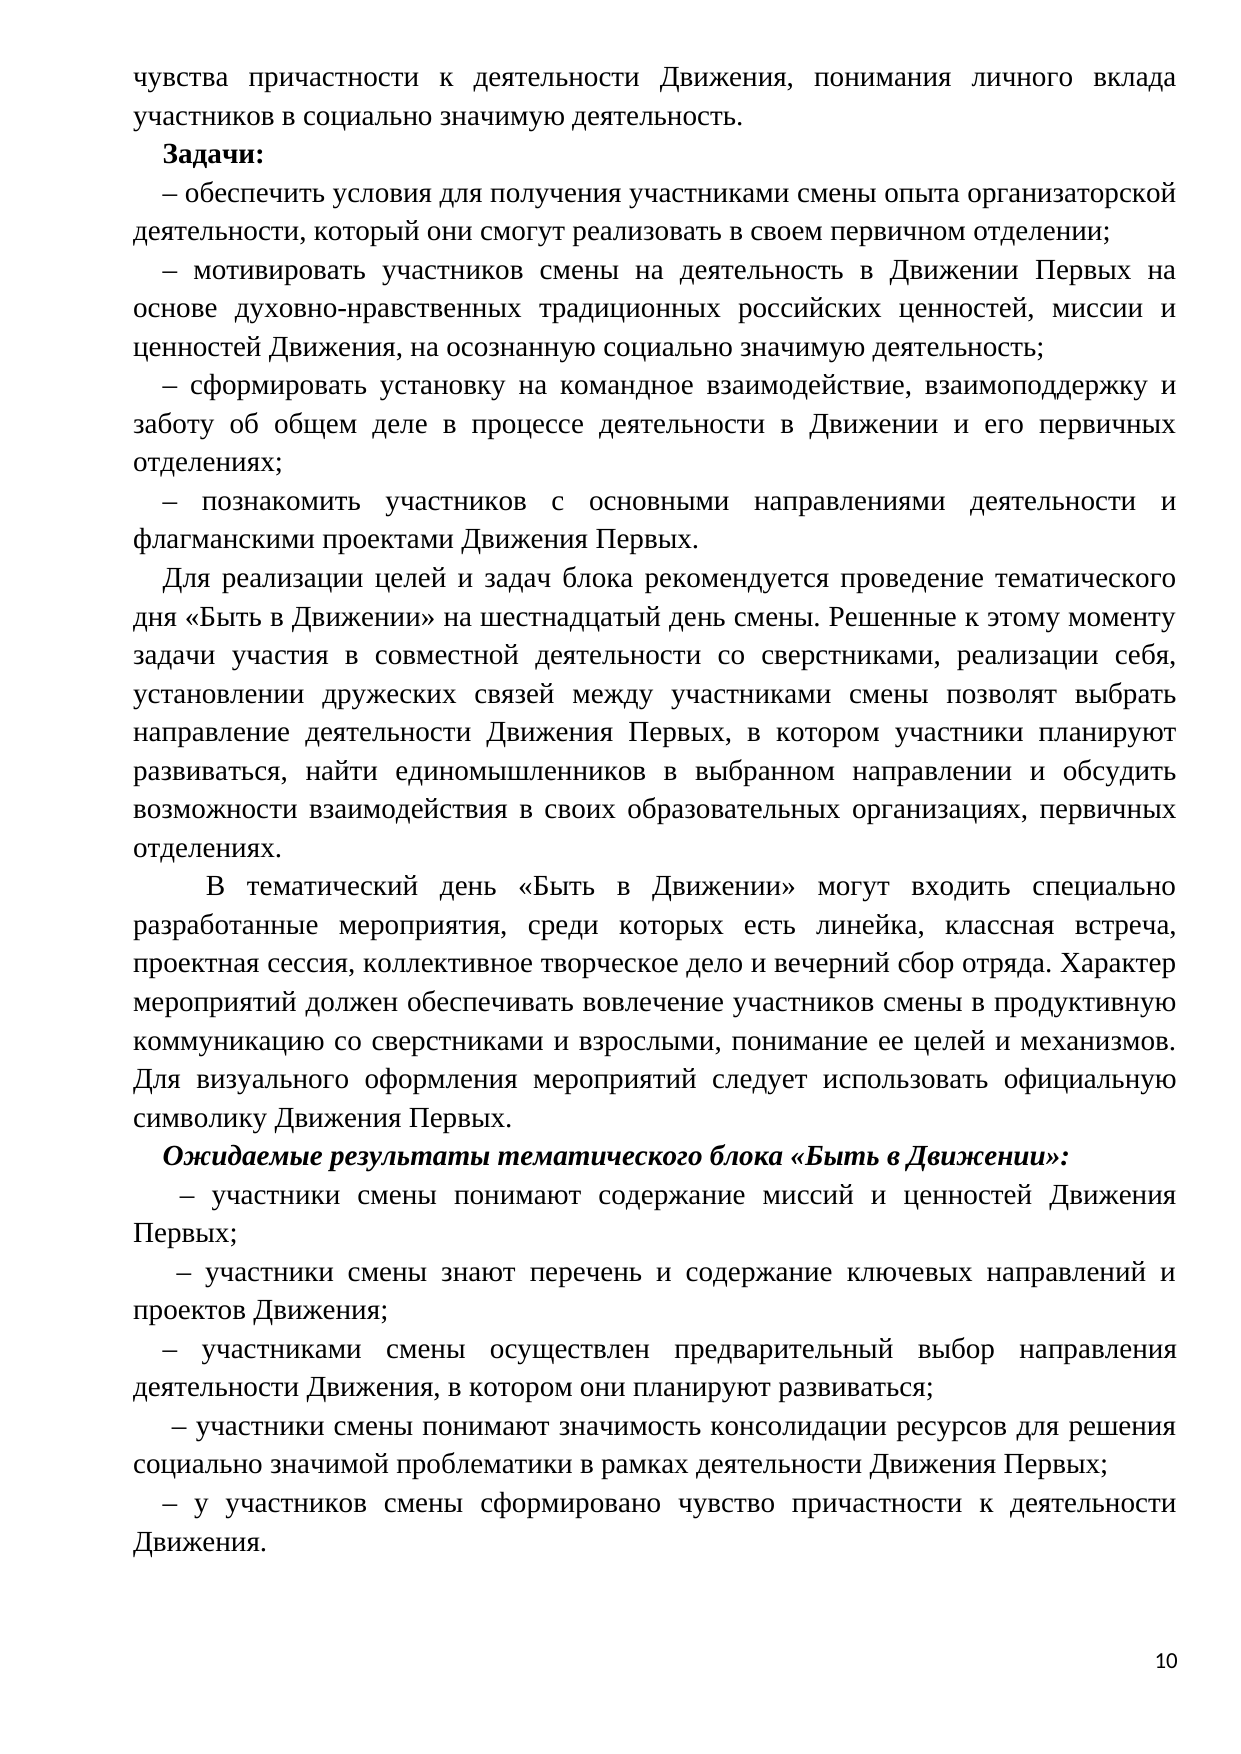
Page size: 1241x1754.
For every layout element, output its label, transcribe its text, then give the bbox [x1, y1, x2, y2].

text Задачи: [133, 136, 1177, 170]
text – мотивировать участников смены на деятельность в Движении Первых на основе духовно-нравственных традиционных российских ценностей, миссии и ценностей Движения, на осознанную социально значимую деятельность; [133, 252, 1177, 362]
text Ожидаемые результаты тематического блока «Быть в Движении»: [133, 1138, 1177, 1172]
text – участниками смены осуществлен предварительный выбор направления деятельности Движения, в котором они планируют развиваться; [133, 1331, 1177, 1403]
text Для реализации целей и задач блока рекомендуется проведение тематического дня «Быть в Движении» на шестнадцатый день смены. Решенные к этому моменту задачи участия в совместной деятельности со сверстниками, реализации себя, установлении дружеских связей между участниками смены позволят выбрать направление деятельности Движения Первых, в котором участники планируют развиваться, найти единомышленников в выбранном направлении и обсудить возможности взаимодействия в своих образовательных организациях, первичных отделениях. [133, 560, 1177, 863]
text В тематический день «Быть в Движении» могут входить специально разработанные мероприятия, среди которых есть линейка, классная встреча, проектная сессия, коллективное творческое дело и вечерний сбор отряда. Характер мероприятий должен обеспечивать вовлечение участников смены в продуктивную коммуникацию со сверстниками и взрослыми, понимание ее целей и механизмов. Для визуального оформления мероприятий следует использовать официальную символику Движения Первых. [133, 868, 1177, 1133]
text – познакомить участников с основными направлениями деятельности и флагманскими проектами Движения Первых. [133, 483, 1177, 555]
text – участники смены понимают значимость консолидации ресурсов для решения социально значимой проблематики в рамках деятельности Движения Первых; [133, 1408, 1177, 1480]
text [133, 59, 1177, 131]
text – сформировать установку на командное взаимодействие, взаимоподдержку и заботу об общем деле в процессе деятельности в Движении и его первичных отделениях; [133, 367, 1177, 478]
text – участники смены знают перечень и содержание ключевых направлений и проектов Движения; [133, 1254, 1177, 1326]
text – у участников смены сформировано чувство причастности к деятельности Движения. [133, 1485, 1177, 1557]
text – обеспечить условия для получения участниками смены опыта организаторской деятельности, который они смогут реализовать в своем первичном отделении; [133, 175, 1177, 247]
text – участники смены понимают содержание миссий и ценностей Движения Первых; [133, 1177, 1177, 1249]
